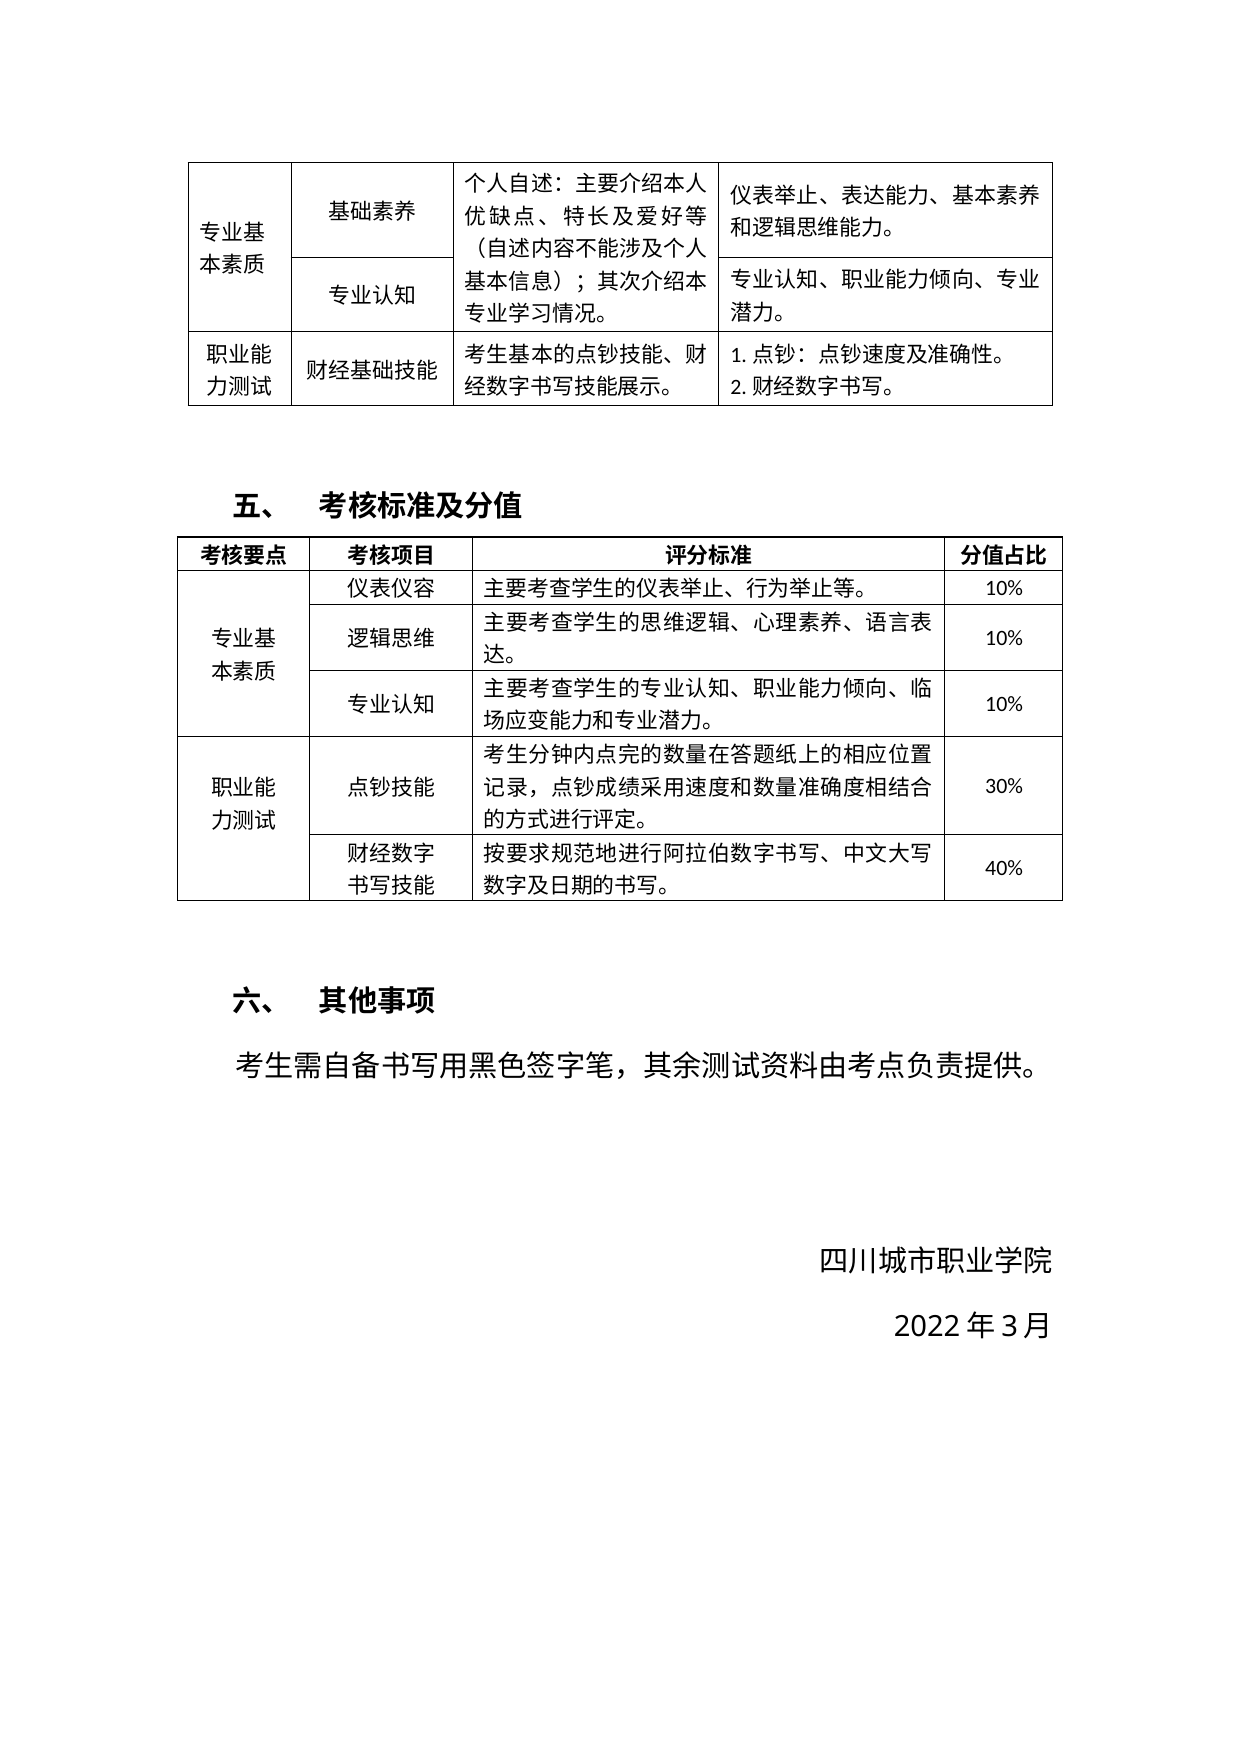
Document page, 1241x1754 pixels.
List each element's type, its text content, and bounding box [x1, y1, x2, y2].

table_cell 财经基础技能 [292, 332, 453, 405]
table_cell 10% [945, 571, 1062, 603]
table_cell 考生分钟内点完的数量在答题纸上的相应位置记录，点钞成绩采用速度和数量准确度相结合的方式进行评定。 [473, 737, 944, 834]
table_cell 主要考查学生的专业认知、职业能力倾向、临场应变能力和专业潜力。 [473, 671, 944, 736]
table_cell 逻辑思维 [310, 605, 472, 669]
table_cell 40% [945, 835, 1062, 900]
table_header 考核要点 [178, 538, 309, 570]
table_cell 主要考查学生的仪表举止、行为举止等。 [473, 571, 944, 603]
text 四川城市职业学院 [235, 1226, 1053, 1291]
table_cell 考生基本的点钞技能、财经数字书写技能展示。 [454, 332, 718, 405]
table_header 分值占比 [945, 538, 1062, 570]
table_cell 点钞技能 [310, 737, 472, 834]
text 2022年3月 [235, 1291, 1053, 1356]
table_cell 30% [945, 737, 1062, 834]
text 考生需自备书写用黑色签字笔，其余测试资料由考点负责提供。 [235, 1031, 1053, 1096]
table_cell 职业能 力测试 [178, 737, 309, 900]
table_cell 个人自述：主要介绍本人优缺点、特长及爱好等（自述内容不能涉及个人基本信息）；其次介绍本专业学习情况。 [454, 163, 718, 331]
list 其他事项 [232, 966, 1053, 1031]
table_cell 职业能 力测试 [189, 332, 291, 405]
list 考核标准及分值 [232, 471, 1053, 536]
table_cell 仪表举止、表达能力、基本素养和逻辑思维能力。 [719, 163, 1052, 257]
table_cell 专业认知 [292, 258, 453, 331]
table_cell 专业认知、职业能力倾向、专业潜力。 [719, 258, 1052, 331]
table_header 评分标准 [473, 538, 944, 570]
table_cell 财经数字 书写技能 [310, 835, 472, 900]
table_header 考核项目 [310, 538, 472, 570]
table_cell 10% [945, 671, 1062, 736]
table_cell 专业认知 [310, 671, 472, 736]
table_cell 专业基 本素质 [178, 571, 309, 736]
table_cell 按要求规范地进行阿拉伯数字书写、中文大写数字及日期的书写。 [473, 835, 944, 900]
table_cell 主要考查学生的思维逻辑、心理素养、语言表达。 [473, 605, 944, 669]
table_cell 基础素养 [292, 163, 453, 257]
table_cell 仪表仪容 [310, 571, 472, 603]
table_cell 10% [945, 605, 1062, 669]
table_cell 1. 点钞：点钞速度及准确性。 2. 财经数字书写。 [719, 332, 1052, 405]
table_cell 专业基 本素质 [189, 163, 291, 331]
